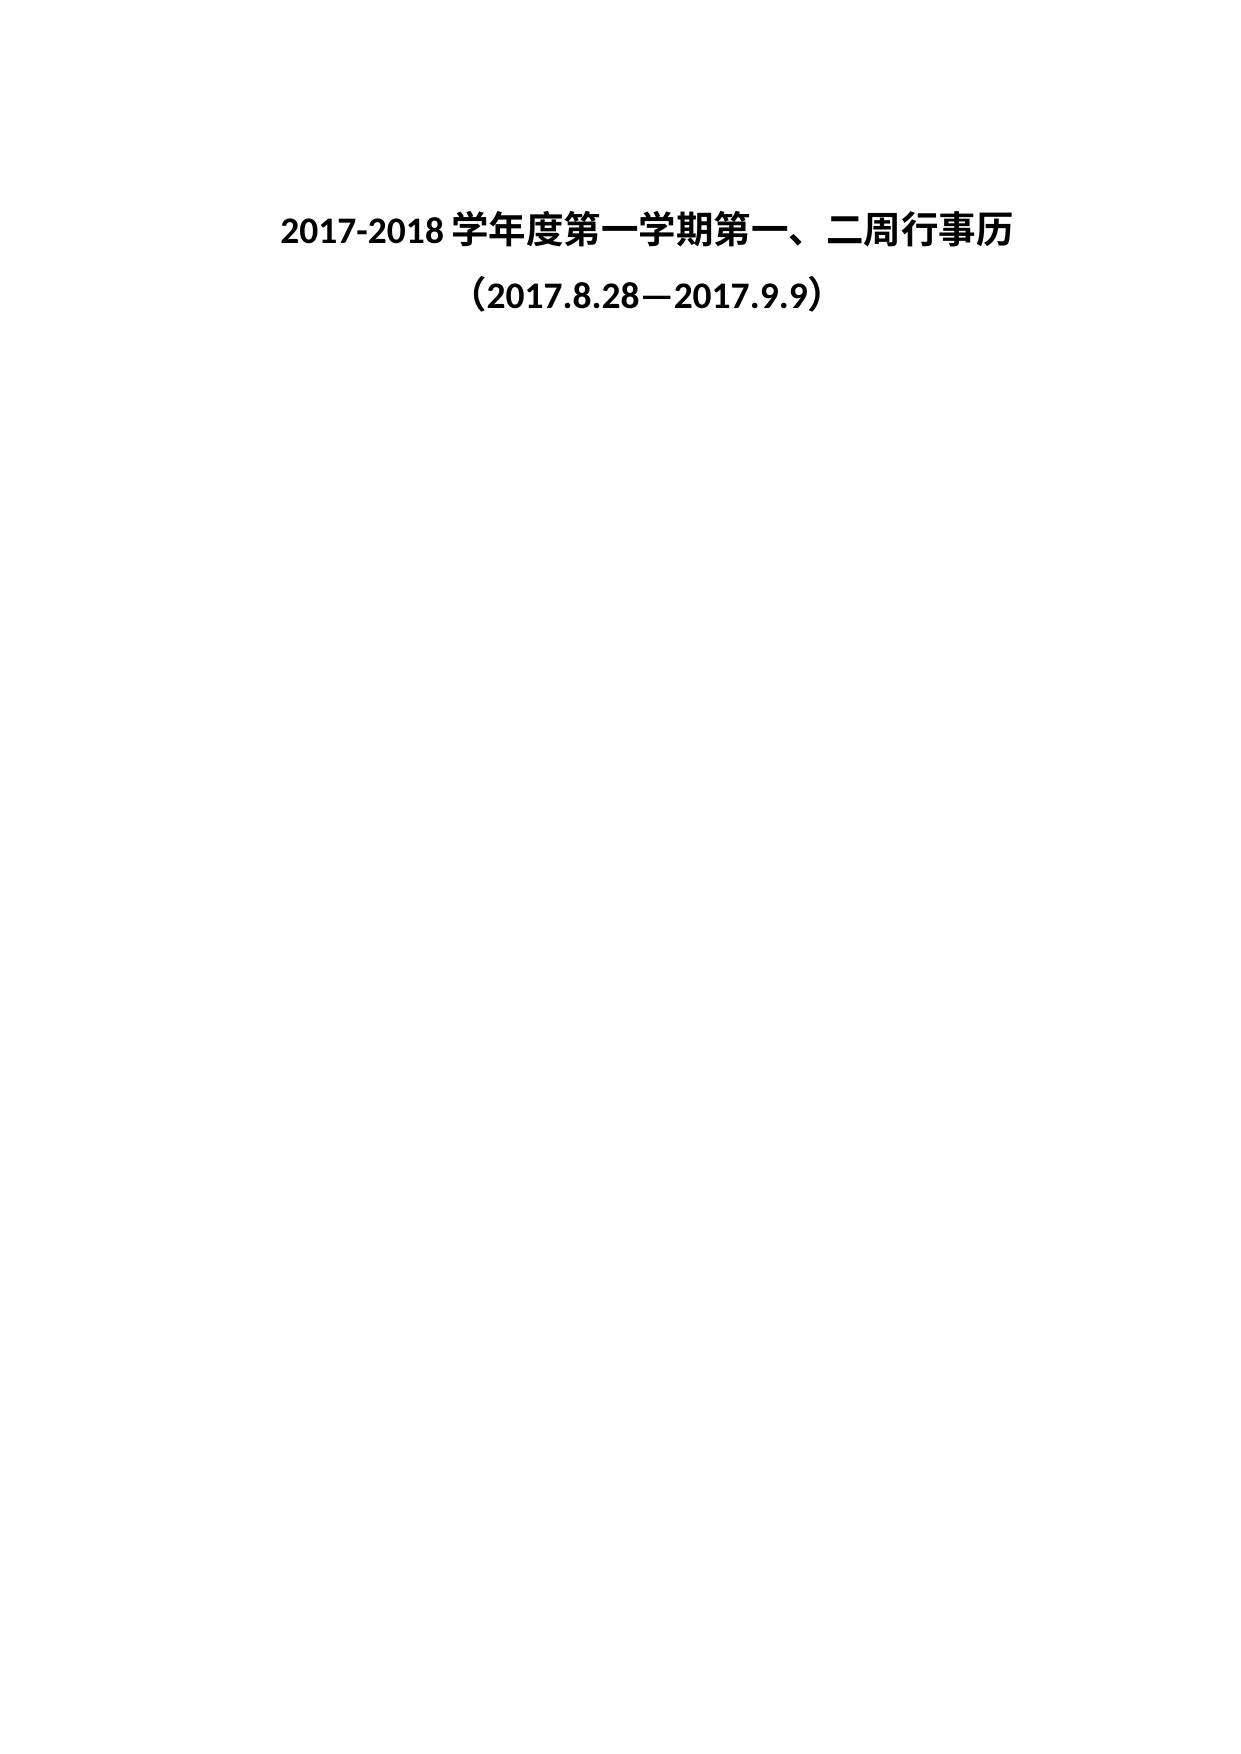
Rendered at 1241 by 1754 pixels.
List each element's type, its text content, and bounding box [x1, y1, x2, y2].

text 2017-2018学年度第一学期第一、二周行事历 [187, 195, 1106, 260]
text （2017.8.28—2017.9.9） [187, 260, 1106, 325]
